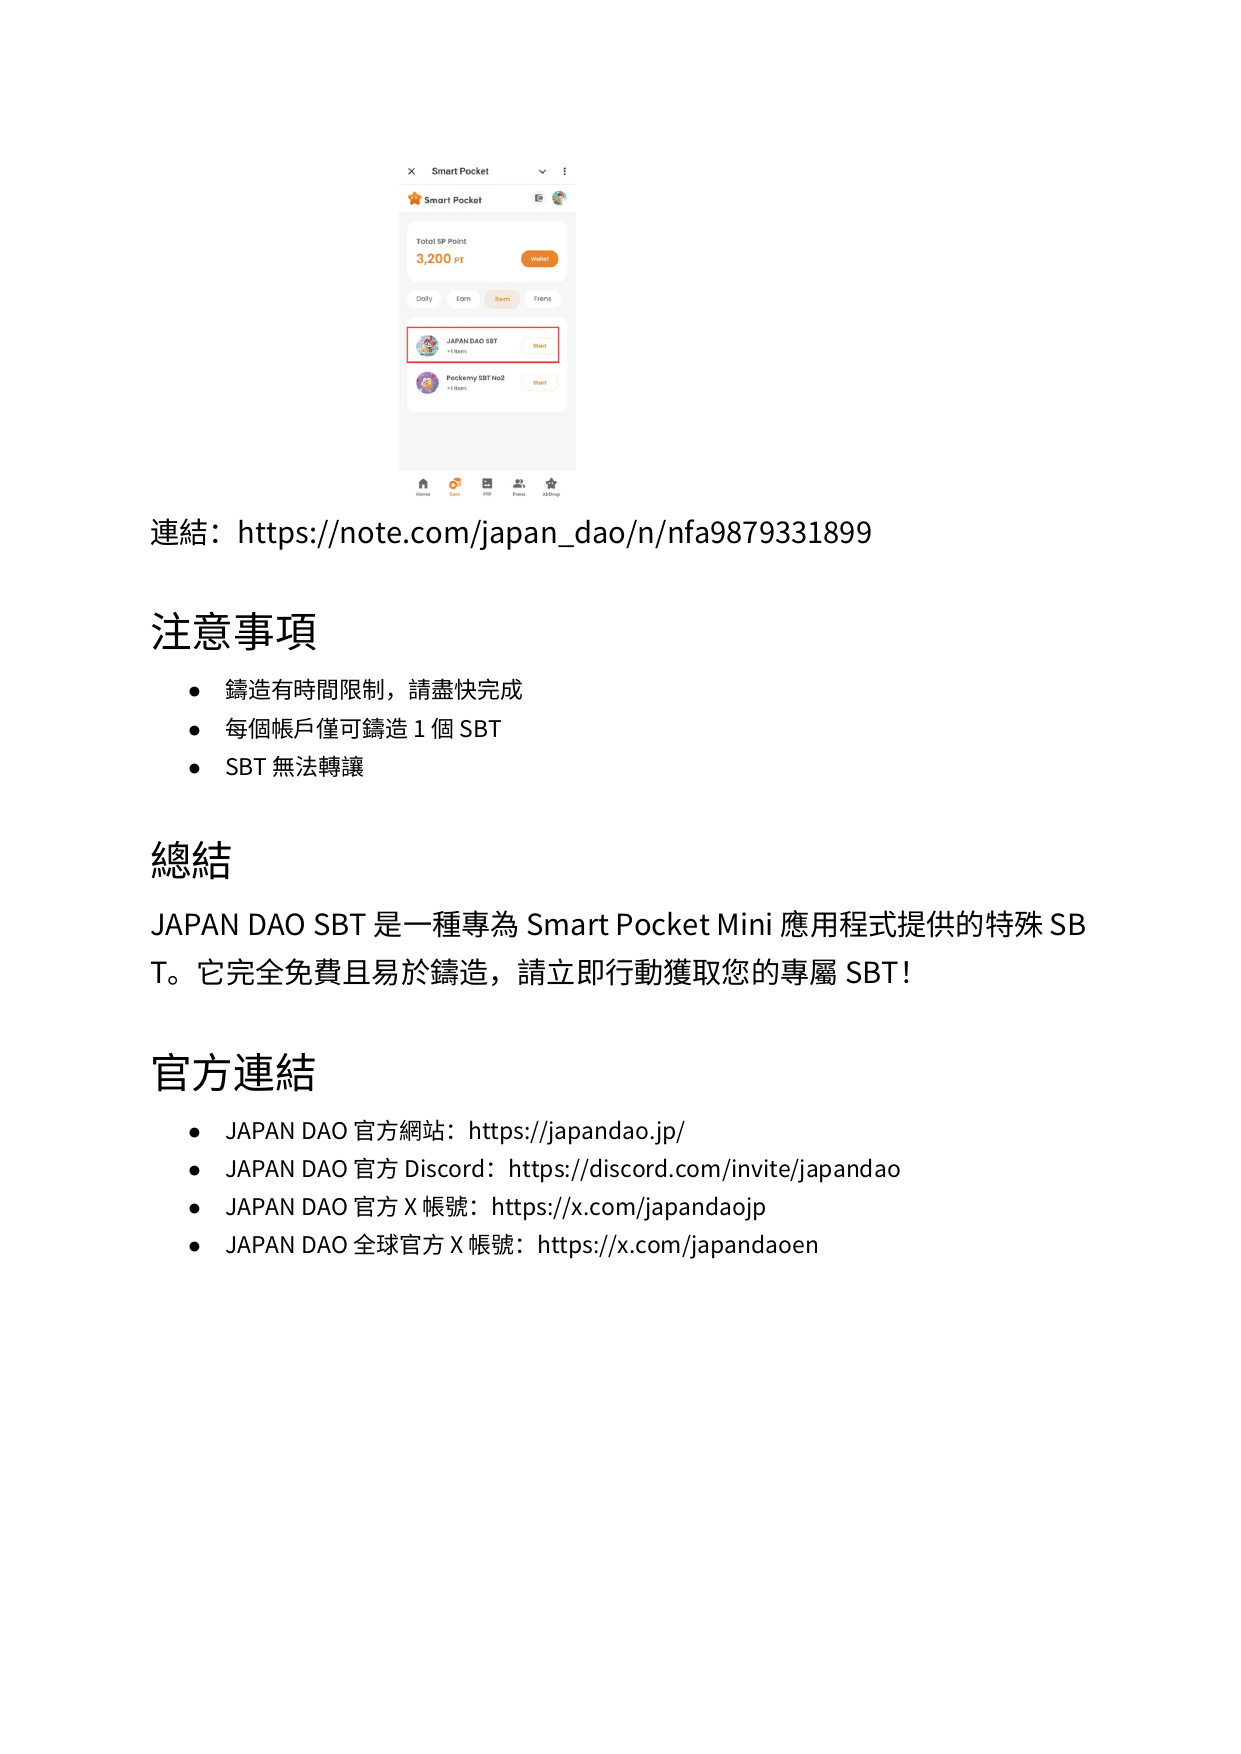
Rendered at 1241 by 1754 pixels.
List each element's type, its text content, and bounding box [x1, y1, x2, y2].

list SBT 無法轉讓 [187, 749, 1090, 782]
text 連結：https://note.com/japan_dao/n/nfa9879331899 [150, 509, 1090, 552]
list 每個帳戶僅可鑄造 1 個 SBT [187, 711, 1090, 744]
list JAPAN DAO 官方網站：https://japandao.jp/ [187, 1113, 1090, 1146]
picture [168, 150, 769, 506]
list JAPAN DAO 官方 Discord：https://discord.com/invite/japandao [187, 1151, 1090, 1184]
list 鑄造有時間限制，請盡快完成 [187, 672, 1090, 706]
text JAPAN DAO SBT 是一種專為 Smart Pocket Mini 應用程式提供的特殊 SBT。它完全免費且易於鑄造，請立即行動獲取您的專屬 SBT！ [150, 901, 1090, 992]
list JAPAN DAO 全球官方 X 帳號：https://x.com/japandaoen [187, 1227, 1090, 1260]
subtitle 注意事項 [150, 599, 1090, 660]
list JAPAN DAO 官方 X 帳號：https://x.com/japandaojp [187, 1189, 1090, 1222]
subtitle 官方連結 [150, 1040, 1090, 1100]
subtitle 總結 [150, 828, 1090, 889]
